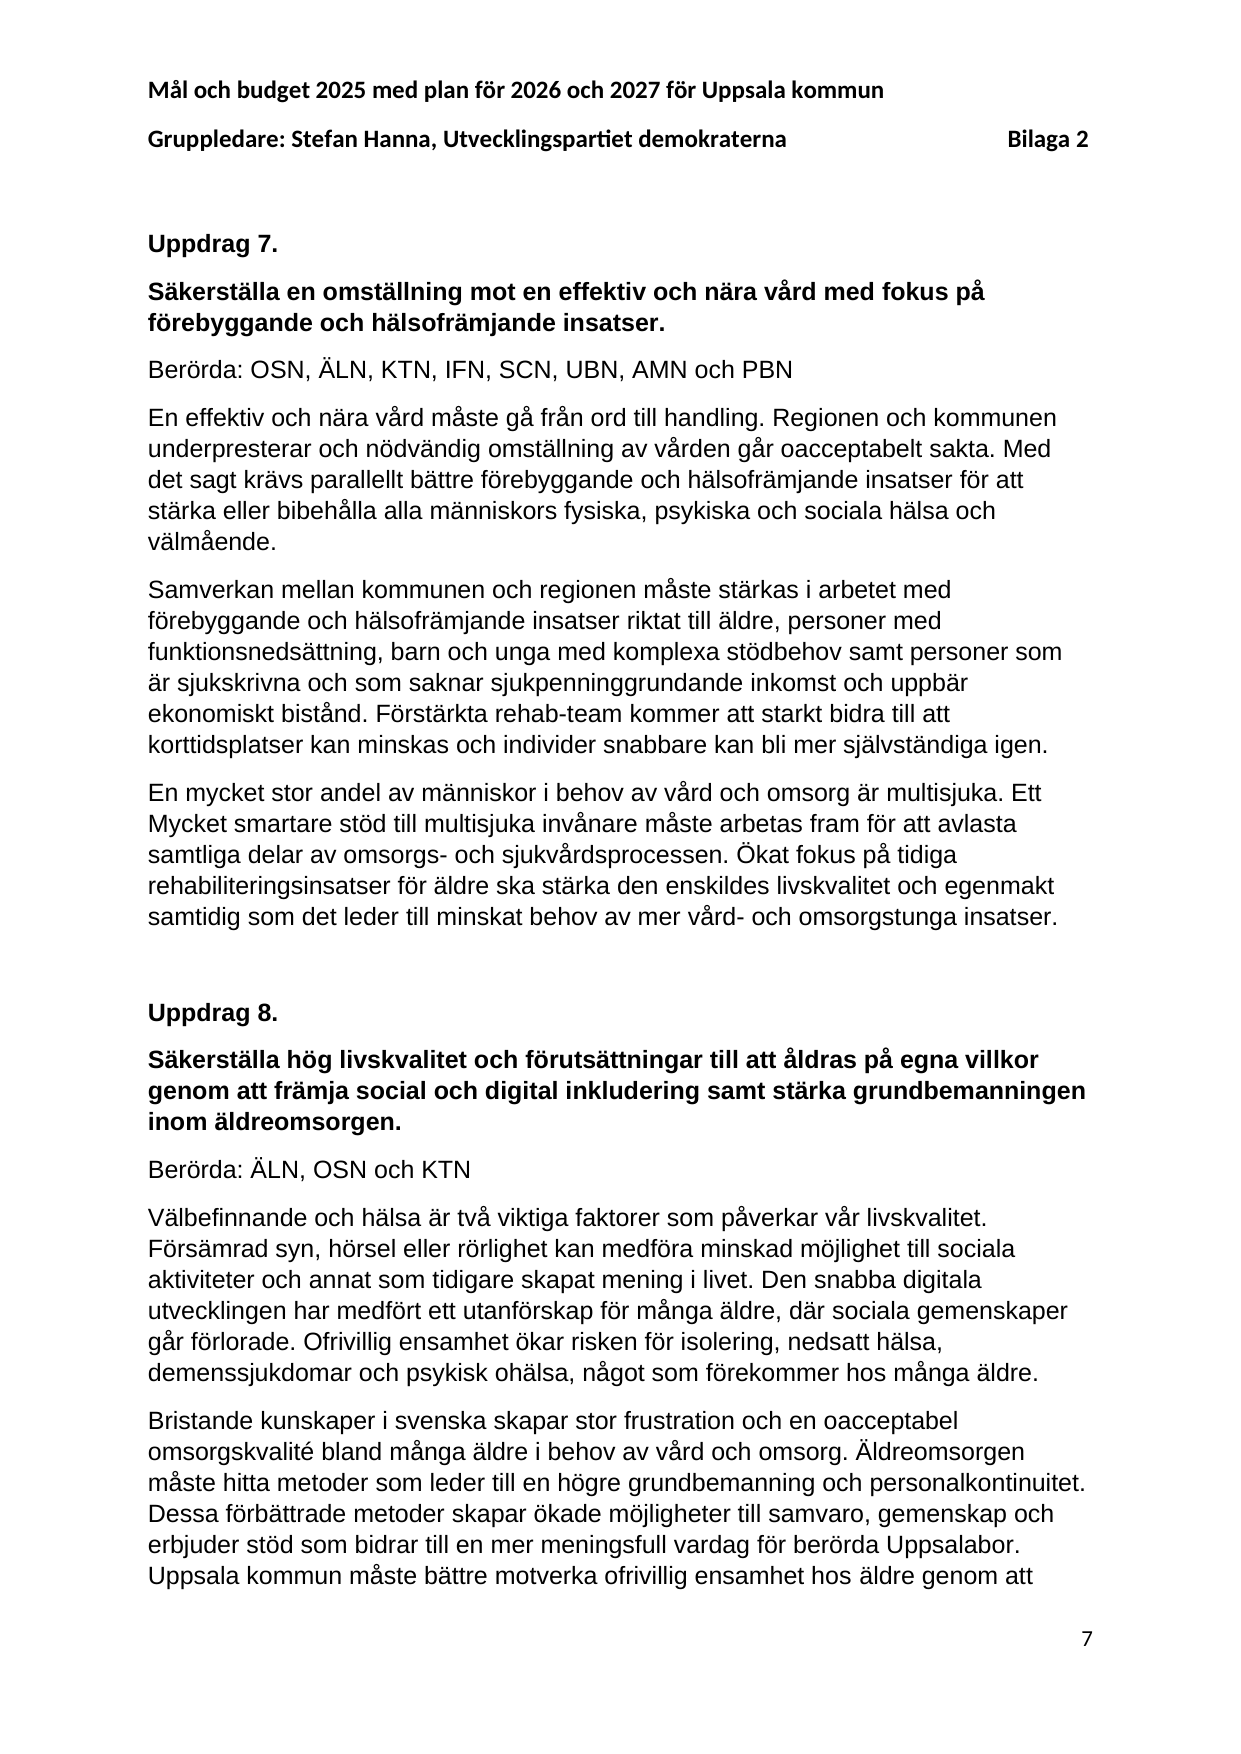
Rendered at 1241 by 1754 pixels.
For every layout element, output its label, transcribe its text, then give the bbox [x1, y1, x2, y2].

text Säkerställa hög livskvalitet och förutsättningar till att åldras på egna villkor genom att främja social och digital inkludering samt stärka grundbemanningen inom äldreomsorgen. [148, 1045, 1093, 1136]
text Berörda: ÄLN, OSN och KTN [148, 1155, 1093, 1184]
text Uppdrag 8. [148, 997, 1093, 1026]
text Samverkan mellan kommunen och regionen måste stärkas i arbetet med förebyggande och hälsofrämjande insatser riktat till äldre, personer med funktionsnedsättning, barn och unga med komplexa stödbehov samt personer som är sjukskrivna och som saknar sjukpenninggrundande inkomst och uppbär ekonomiskt bistånd. Förstärkta rehab-team kommer att starkt bidra till att korttidsplatser kan minskas och individer snabbare kan bli mer självständiga igen. [148, 575, 1093, 759]
text En effektiv och nära vård måste gå från ord till handling. Regionen och kommunen underpresterar och nödvändig omställning av vården går oacceptabelt sakta. Med det sagt krävs parallellt bättre förebyggande och hälsofrämjande insatser för att stärka eller bibehålla alla människors fysiska, psykiska och sociala hälsa och välmående. [148, 403, 1093, 556]
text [148, 1406, 1093, 1589]
text Berörda: OSN, ÄLN, KTN, IFN, SCN, UBN, AMN och PBN [148, 355, 1093, 384]
text Uppdrag 7. [148, 229, 1093, 258]
text Välbefinnande och hälsa är två viktiga faktorer som påverkar vår livskvalitet. Försämrad syn, hörsel eller rörlighet kan medföra minskad möjlighet till sociala aktiviteter och annat som tidigare skapat mening i livet. Den snabba digitala utvecklingen har medfört ett utanförskap för många äldre, där sociala gemenskaper går förlorade. Ofrivillig ensamhet ökar risken för isolering, nedsatt hälsa, demenssjukdomar och psykisk ohälsa, något som förekommer hos många äldre. [148, 1203, 1093, 1387]
text Säkerställa en omställning mot en effektiv och nära vård med fokus på förebyggande och hälsofrämjande insatser. [148, 277, 1093, 336]
text En mycket stor andel av människor i behov av vård och omsorg är multisjuka. Ett Mycket smartare stöd till multisjuka invånare måste arbetas fram för att avlasta samtliga delar av omsorgs- och sjukvårdsprocessen. Ökat fokus på tidiga rehabiliteringsinsatser för äldre ska stärka den enskildes livskvalitet och egenmakt samtidig som det leder till minskat behov av mer vård- och omsorgstunga insatser. [148, 778, 1093, 931]
